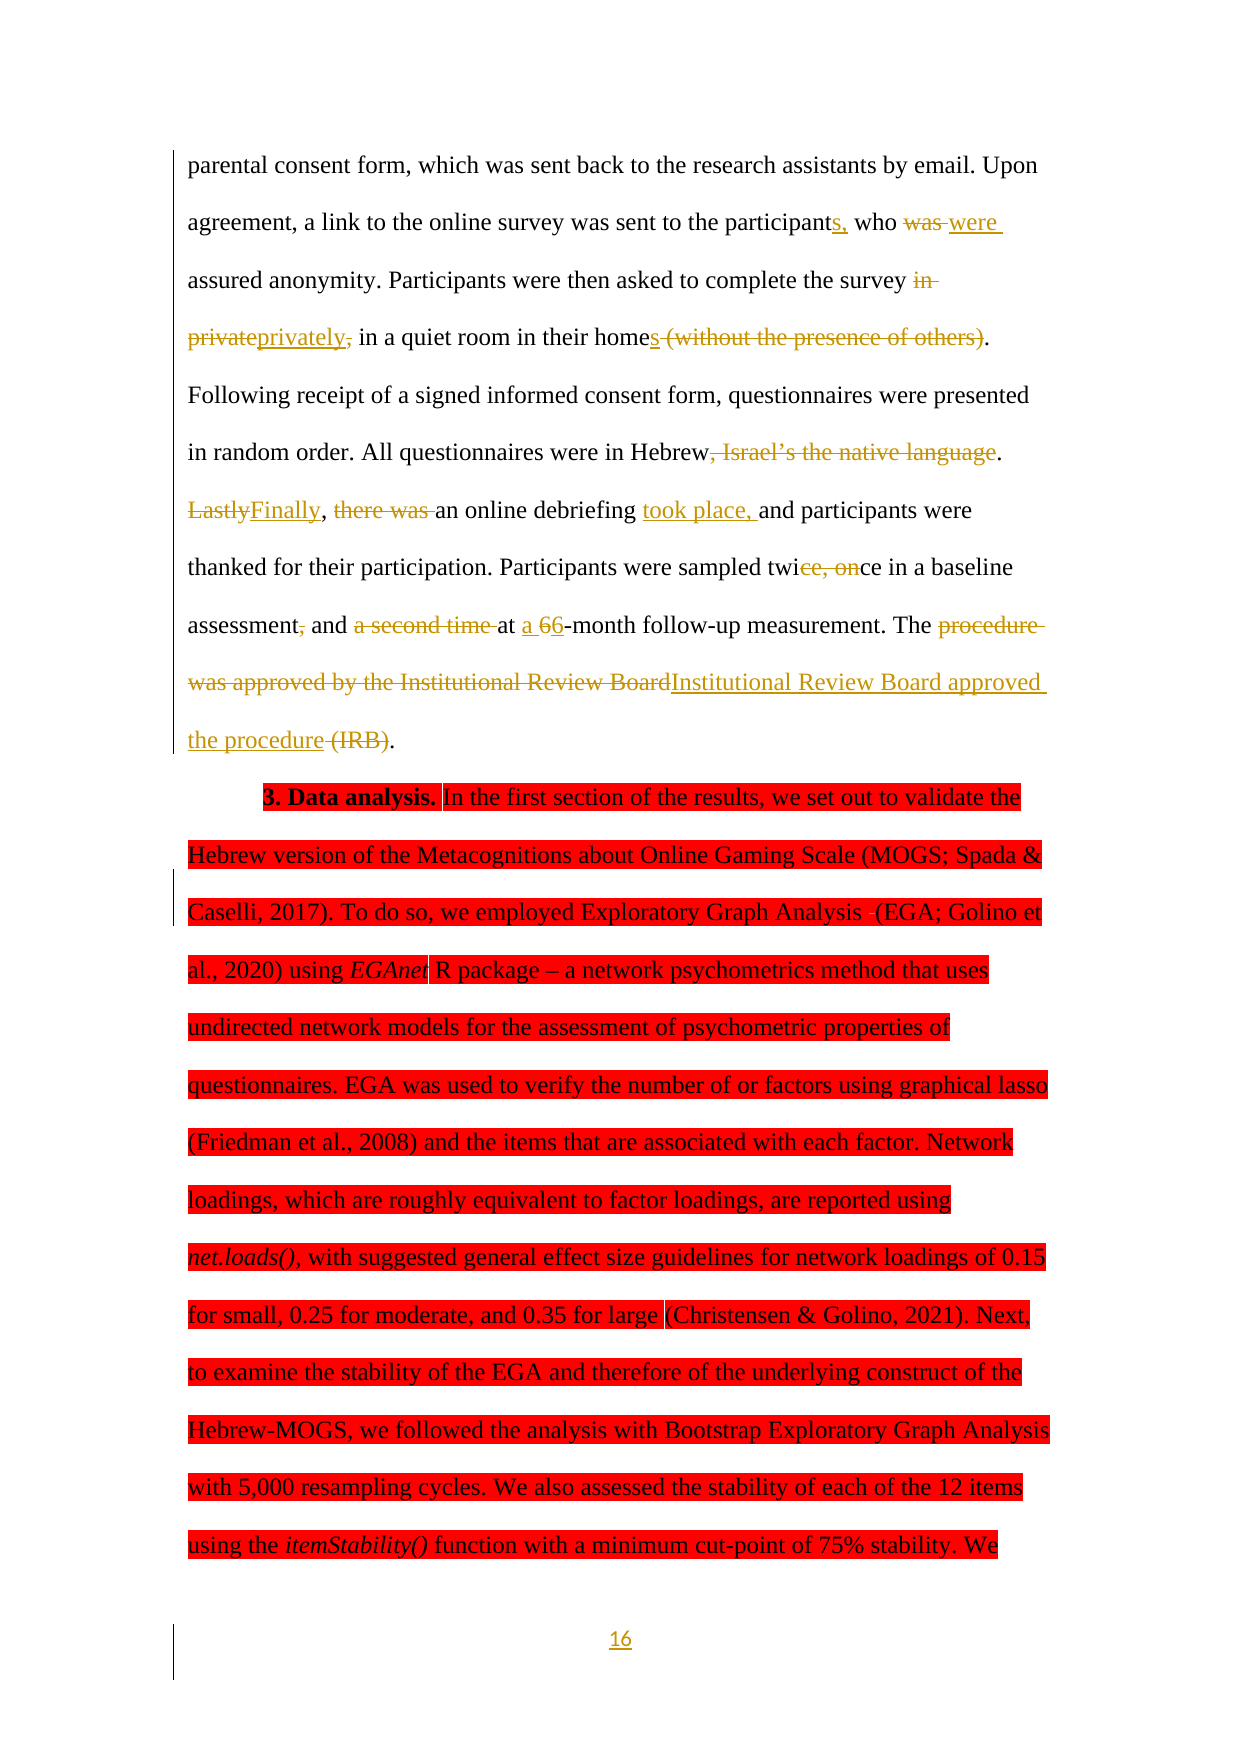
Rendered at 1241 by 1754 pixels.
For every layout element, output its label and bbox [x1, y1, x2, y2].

text [187, 782, 1053, 1559]
text [187, 150, 1053, 754]
